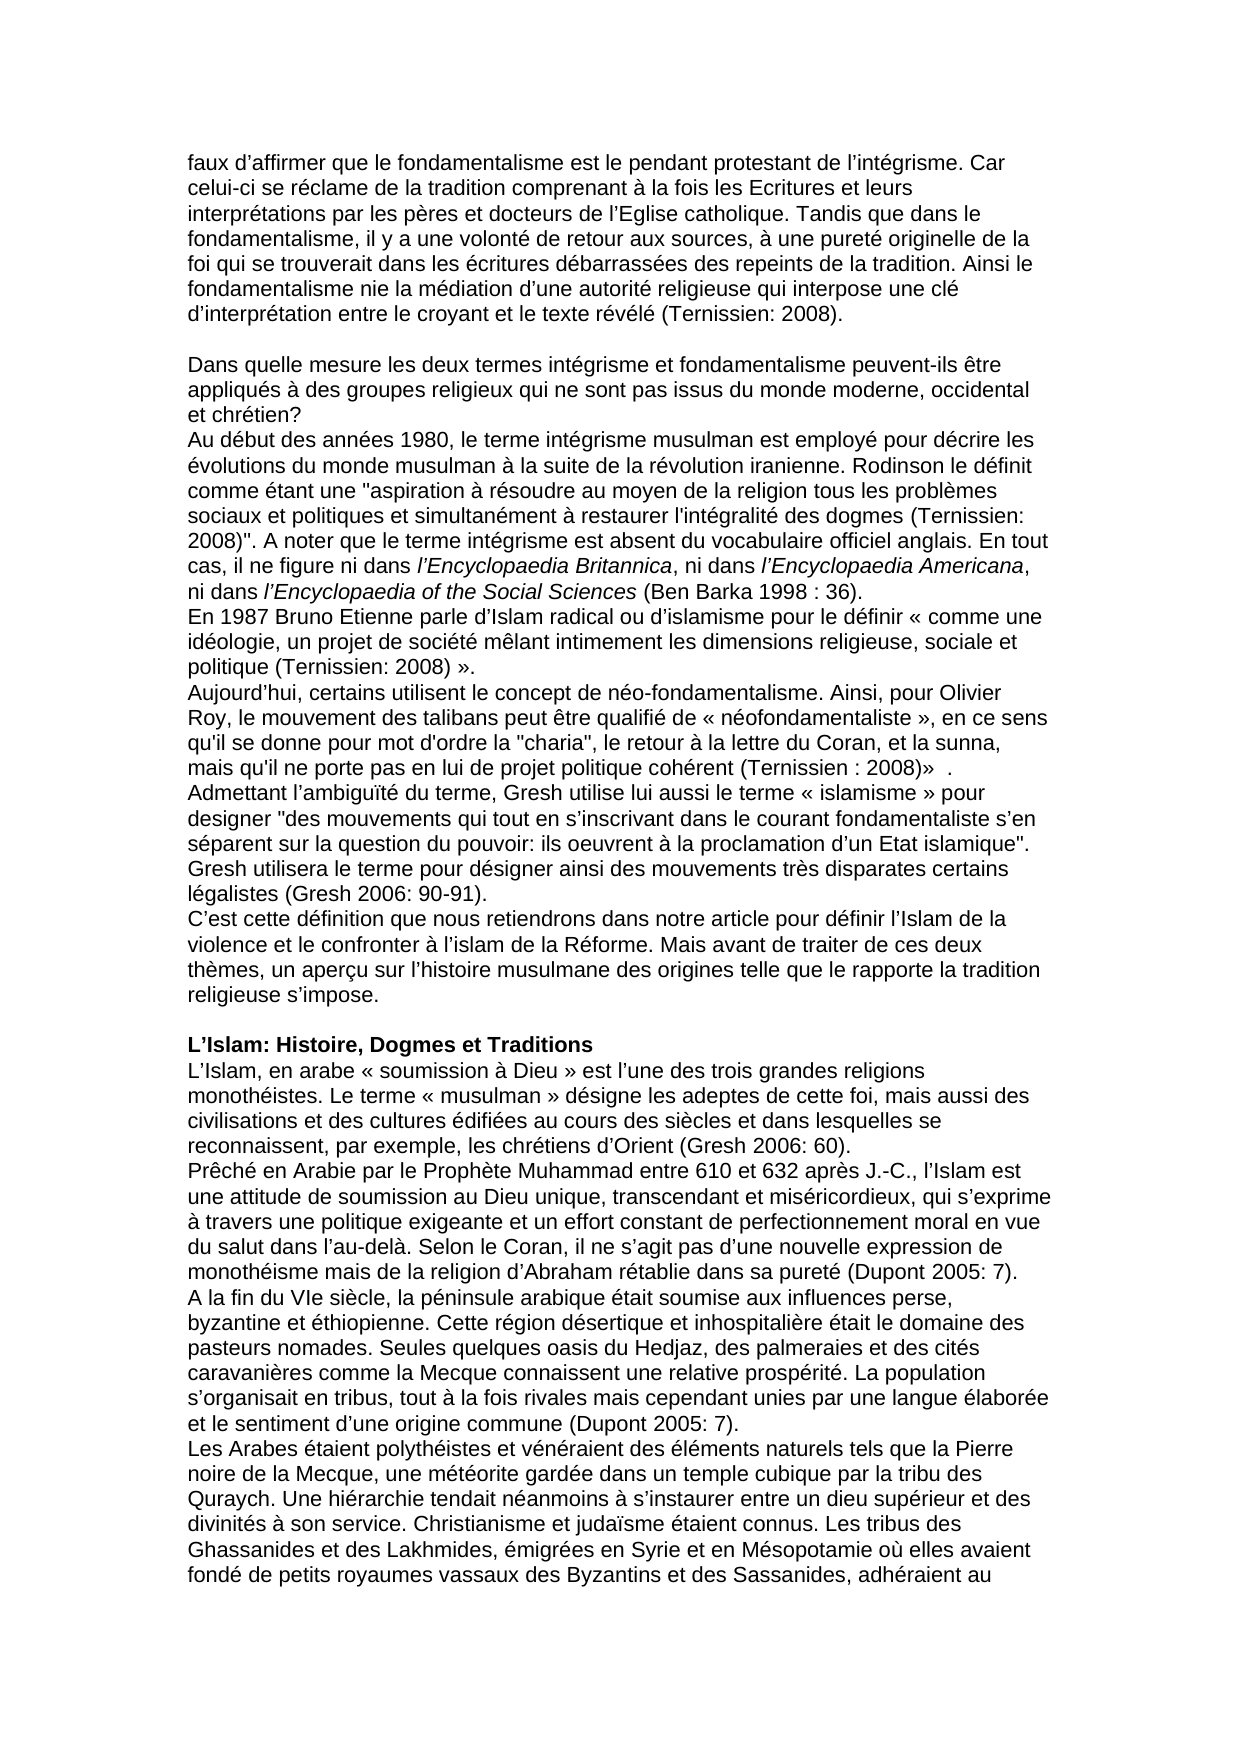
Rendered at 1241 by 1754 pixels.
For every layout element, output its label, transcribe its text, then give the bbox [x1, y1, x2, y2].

text L’Islam: Histoire, Dogmes et Traditions [187, 1032, 1053, 1057]
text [187, 150, 1053, 326]
text C’est cette définition que nous retiendrons dans notre article pour définir l’Islam de la violence et le confronter à l’islam de la Réforme. Mais avant de traiter de ces deux thèmes, un aperçu sur l’histoire musulmane des origines telle que le rapporte la tradition religieuse s’impose. [187, 906, 1053, 1007]
text L’Islam, en arabe « soumission à Dieu » est l’une des trois grandes religions monothéistes. Le terme « musulman » désigne les adeptes de cette foi, mais aussi des civilisations et des cultures édifiées au cours des siècles et dans lesquelles se reconnaissent, par exemple, les chrétiens d’Orient (Gresh 2006: 60). [187, 1057, 1053, 1158]
text Au début des années 1980, le terme intégrisme musulman est employé pour décrire les évolutions du monde musulman à la suite de la révolution iranienne. Rodinson le définit comme étant une "aspiration à résoudre au moyen de la religion tous les problèmes sociaux et politiques et simultanément à restaurer l'intégralité des dogmes (Ternissien: 2008)". A noter que le terme intégrisme est absent du vocabulaire officiel anglais. En tout cas, il ne figure ni dans l’Encyclopaedia Britannica, ni dans l’Encyclopaedia Americana, ni dans l’Encyclopaedia of the Social Sciences (Ben Barka 1998 : 36). [187, 427, 1053, 604]
text Dans quelle mesure les deux termes intégrisme et fondamentalisme peuvent-ils être appliqués à des groupes religieux qui ne sont pas issus du monde moderne, occidental et chrétien? [187, 352, 1053, 427]
text Aujourd’hui, certains utilisent le concept de néo-fondamentalisme. Ainsi, pour Olivier Roy, le mouvement des talibans peut être qualifié de « néofondamentaliste », en ce sens qu'il se donne pour mot d'ordre la "charia", le retour à la lettre du Coran, et la sunna, mais qu'il ne porte pas en lui de projet politique cohérent (Ternissien : 2008)» . [187, 679, 1053, 780]
text En 1987 Bruno Etienne parle d’Islam radical ou d’islamisme pour le définir « comme une idéologie, un projet de société mêlant intimement les dimensions religieuse, sociale et politique (Ternissien: 2008) ». [187, 604, 1053, 679]
text Prêché en Arabie par le Prophète Muhammad entre 610 et 632 après J.-C., l’Islam est une attitude de soumission au Dieu unique, transcendant et miséricordieux, qui s’exprime à travers une politique exigeante et un effort constant de perfectionnement moral en vue du salut dans l’au-delà. Selon le Coran, il ne s’agit pas d’une nouvelle expression de monothéisme mais de la religion d’Abraham rétablie dans sa pureté (Dupont 2005: 7). [187, 1158, 1053, 1284]
text A la fin du VIe siècle, la péninsule arabique était soumise aux influences perse, byzantine et éthiopienne. Cette région désertique et inhospitalière était le domaine des pasteurs nomades. Seules quelques oasis du Hedjaz, des palmeraies et des cités caravanières comme la Mecque connaissent une relative prospérité. La population s’organisait en tribus, tout à la fois rivales mais cependant unies par une langue élaborée et le sentiment d’une origine commune (Dupont 2005: 7). [187, 1284, 1053, 1436]
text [187, 1436, 1053, 1587]
text Admettant l’ambiguïté du terme, Gresh utilise lui aussi le terme « islamisme » pour designer "des mouvements qui tout en s’inscrivant dans le courant fondamentaliste s’en séparent sur la question du pouvoir: ils oeuvrent à la proclamation d’un Etat islamique". Gresh utilisera le terme pour désigner ainsi des mouvements très disparates certains légalistes (Gresh 2006: 90-91). [187, 780, 1053, 906]
